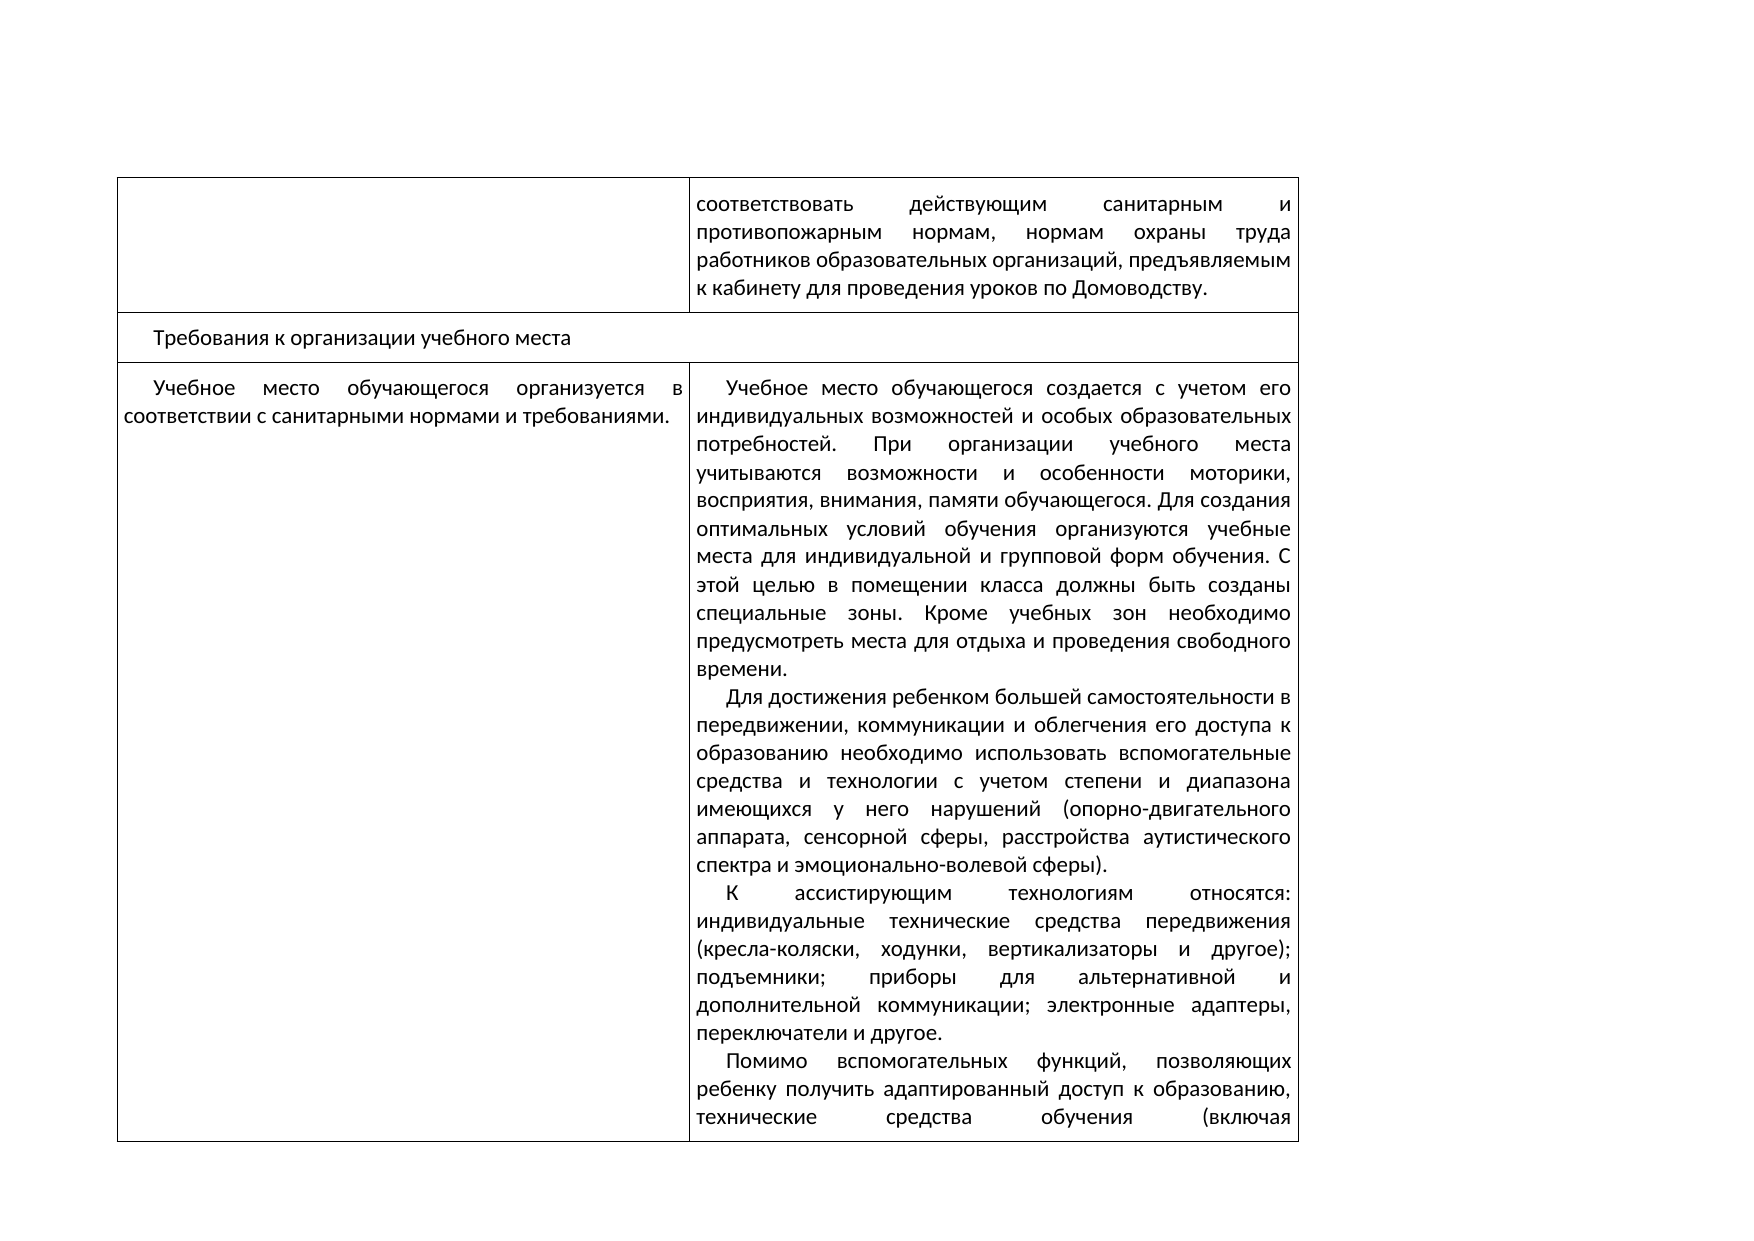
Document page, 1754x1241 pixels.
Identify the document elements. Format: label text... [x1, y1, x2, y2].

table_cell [118, 363, 689, 1141]
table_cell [690, 363, 1298, 1141]
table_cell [690, 178, 1298, 312]
table_cell Требования к организации учебного места [118, 313, 1298, 362]
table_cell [118, 178, 689, 312]
